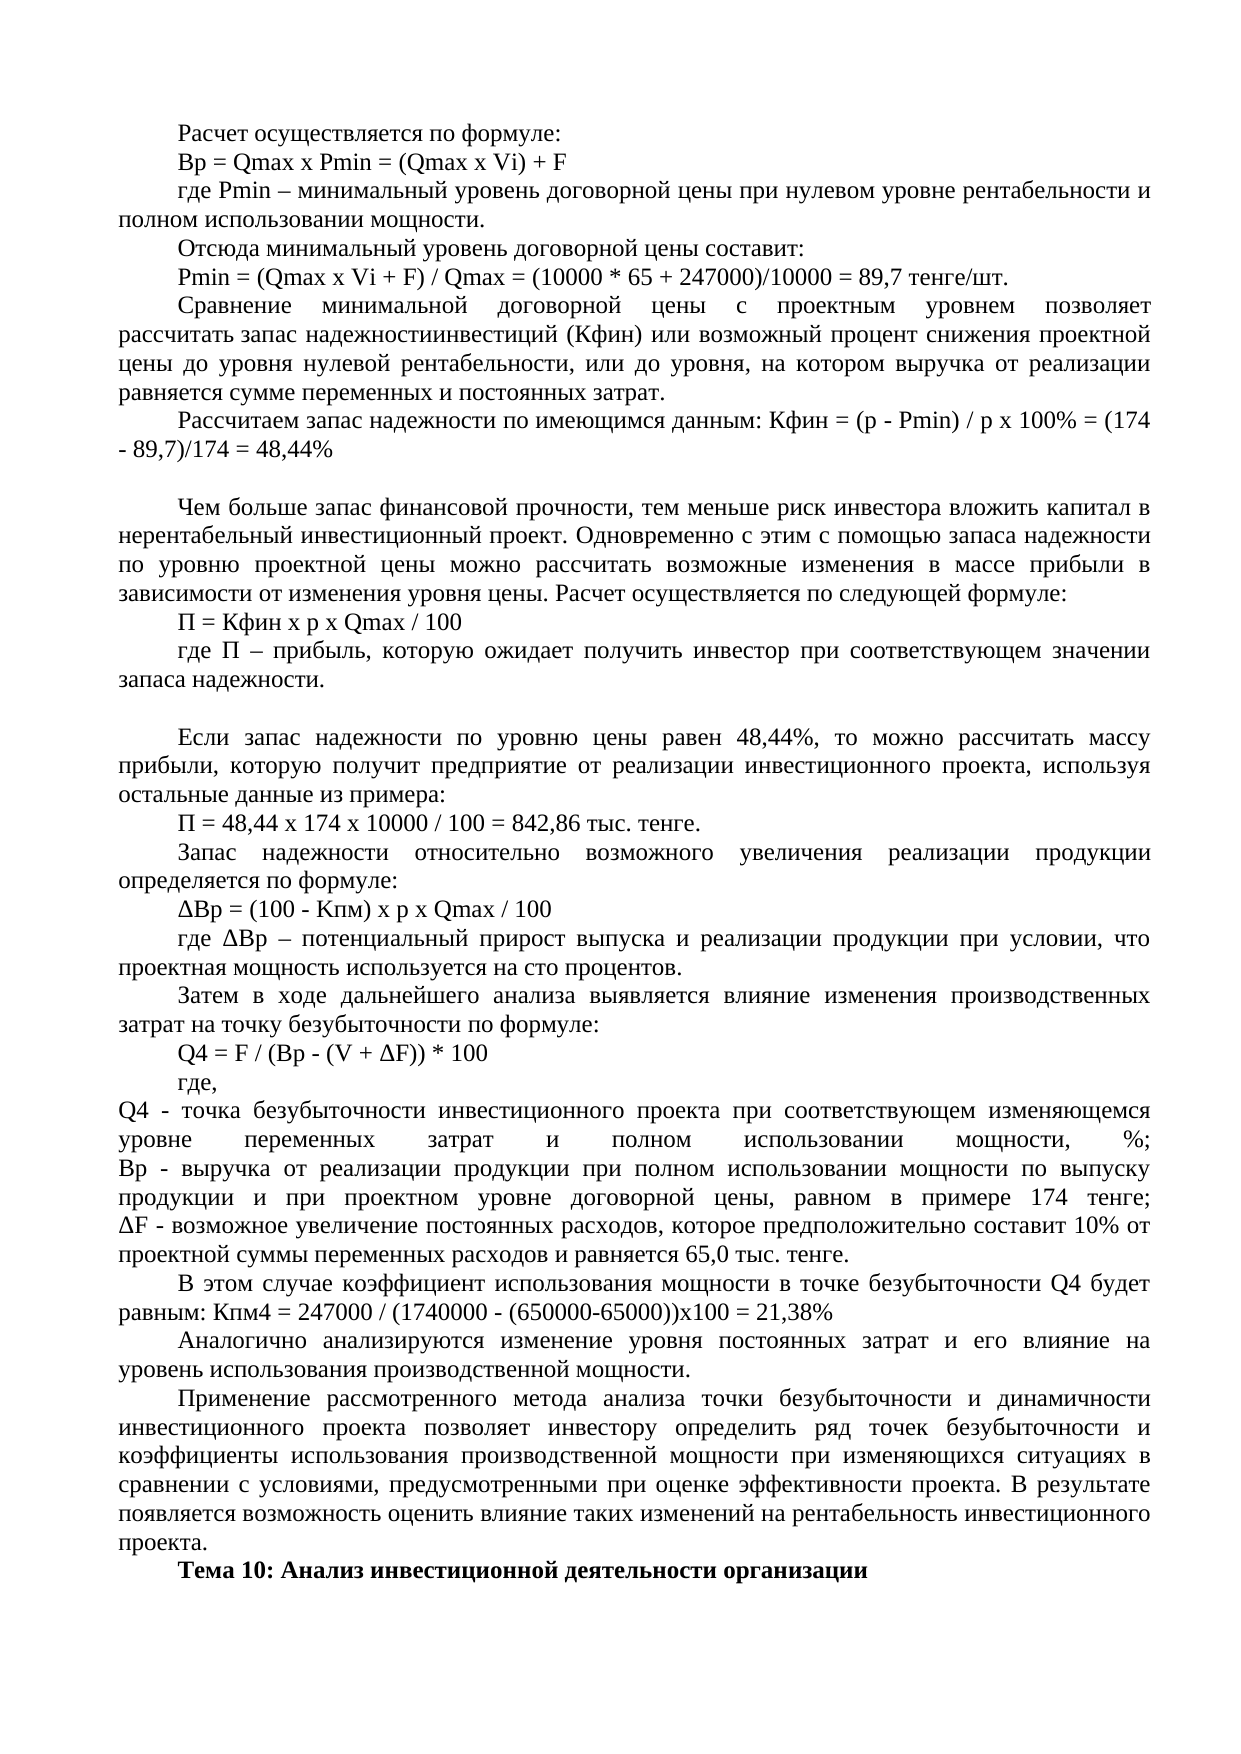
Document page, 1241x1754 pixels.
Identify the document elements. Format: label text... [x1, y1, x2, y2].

text Если запас надежности по уровню цены равен 48,44%, то можно рассчитать массу прибыли, которую получит предприятие от реализации инвестиционного проекта, используя остальные данные из примера: [118, 722, 1152, 808]
text Отсюда минимальный уровень договорной цены составит: [118, 233, 1152, 262]
text Рассчитаем запас надежности по имеющимся данным: Кфин = (р - Pmin) / р x 100% = (174 - 89,7)/174 = 48,44% [118, 406, 1152, 463]
text Аналогично анализируются изменение уровня постоянных затрат и его влияние на уровень использования производственной мощности. [118, 1326, 1152, 1383]
text Запас надежности относительно возможного увеличения реализации продукции определяется по формуле: [118, 837, 1152, 894]
text Pmin = (Qmax x Vi + F) / Qmax = (10000 * 65 + 247000)/10000 = 89,7 тенге/шт. [118, 262, 1152, 291]
text ΔВр = (100 - Kпм) x р x Qmax / 100 [118, 894, 1152, 923]
text Вр = Qmax x Pmin = (Qmax x Vi) + F [118, 147, 1152, 176]
text где П – прибыль, которую ожидает получить инвестор при соответствующем значении запаса надежности. [118, 636, 1152, 693]
text Сравнение минимальной договорной цены с проектным уровнем позволяет рассчитать запас надежностиинвестиций (Кфин) или возможный процент снижения проектной цены до уровня нулевой рентабельности, или до уровня, на котором выручка от реализации равняется сумме переменных и постоянных затрат. [118, 291, 1152, 406]
text В этом случае коэффициент использования мощности в точке безубыточности Q4 будет равным: Кпм4 = 247000 / (1740000 - (650000-65000))x100 = 21,38% [118, 1268, 1152, 1326]
text где Pmin – минимальный уровень договорной цены при нулевом уровне рентабельности и полном использовании мощности. [118, 176, 1152, 233]
text Тема 10: Анализ инвестиционной деятельности организации [118, 1556, 1152, 1584]
text Q4 = F / (Вр - (V + ΔF)) * 100 [118, 1038, 1152, 1067]
text где, Q4 - точка безубыточности инвестиционного проекта при соответствующем изменяющемся уровне переменных затрат и полном использовании мощности, %; Вр - выручка от реализации продукции при полном использовании мощности по выпуску продукции и при проектном уровне договорной цены, равном в примере 174 тенге; ΔF - возможное увеличение постоянных расходов, которое предположительно составит 10% от проектной суммы переменных расходов и равняется 65,0 тыс. тенге. [118, 1067, 1152, 1268]
text Расчет осуществляется по формуле: [118, 118, 1152, 147]
text где ΔВр – потенциальный прирост выпуска и реализации продукции при условии, что проектная мощность используется на сто процентов. [118, 923, 1152, 981]
text П = Кфин x р x Qmax / 100 [118, 607, 1152, 636]
text Чем больше запас финансовой прочности, тем меньше риск инвестора вложить капитал в нерентабельный инвестиционный проект. Одновременно с этим с помощью запаса надежности по уровню проектной цены можно рассчитать возможные изменения в массе прибыли в зависимости от изменения уровня цены. Расчет осуществляется по следующей формуле: [118, 492, 1152, 607]
text П = 48,44 x 174 x 10000 / 100 = 842,86 тыс. тенге. [118, 808, 1152, 837]
text Применение рассмотренного метода анализа точки безубыточности и динамичности инвестиционного проекта позволяет инвестору определить ряд точек безубыточности и коэффициенты использования производственной мощности при изменяющихся ситуациях в сравнении с условиями, предусмотренными при оценке эффективности проекта. В результате появляется возможность оценить влияние таких изменений на рентабельность инвестиционного проекта. [118, 1383, 1152, 1556]
text Затем в ходе дальнейшего анализа выявляется влияние изменения производственных затрат на точку безубыточности по формуле: [118, 981, 1152, 1038]
